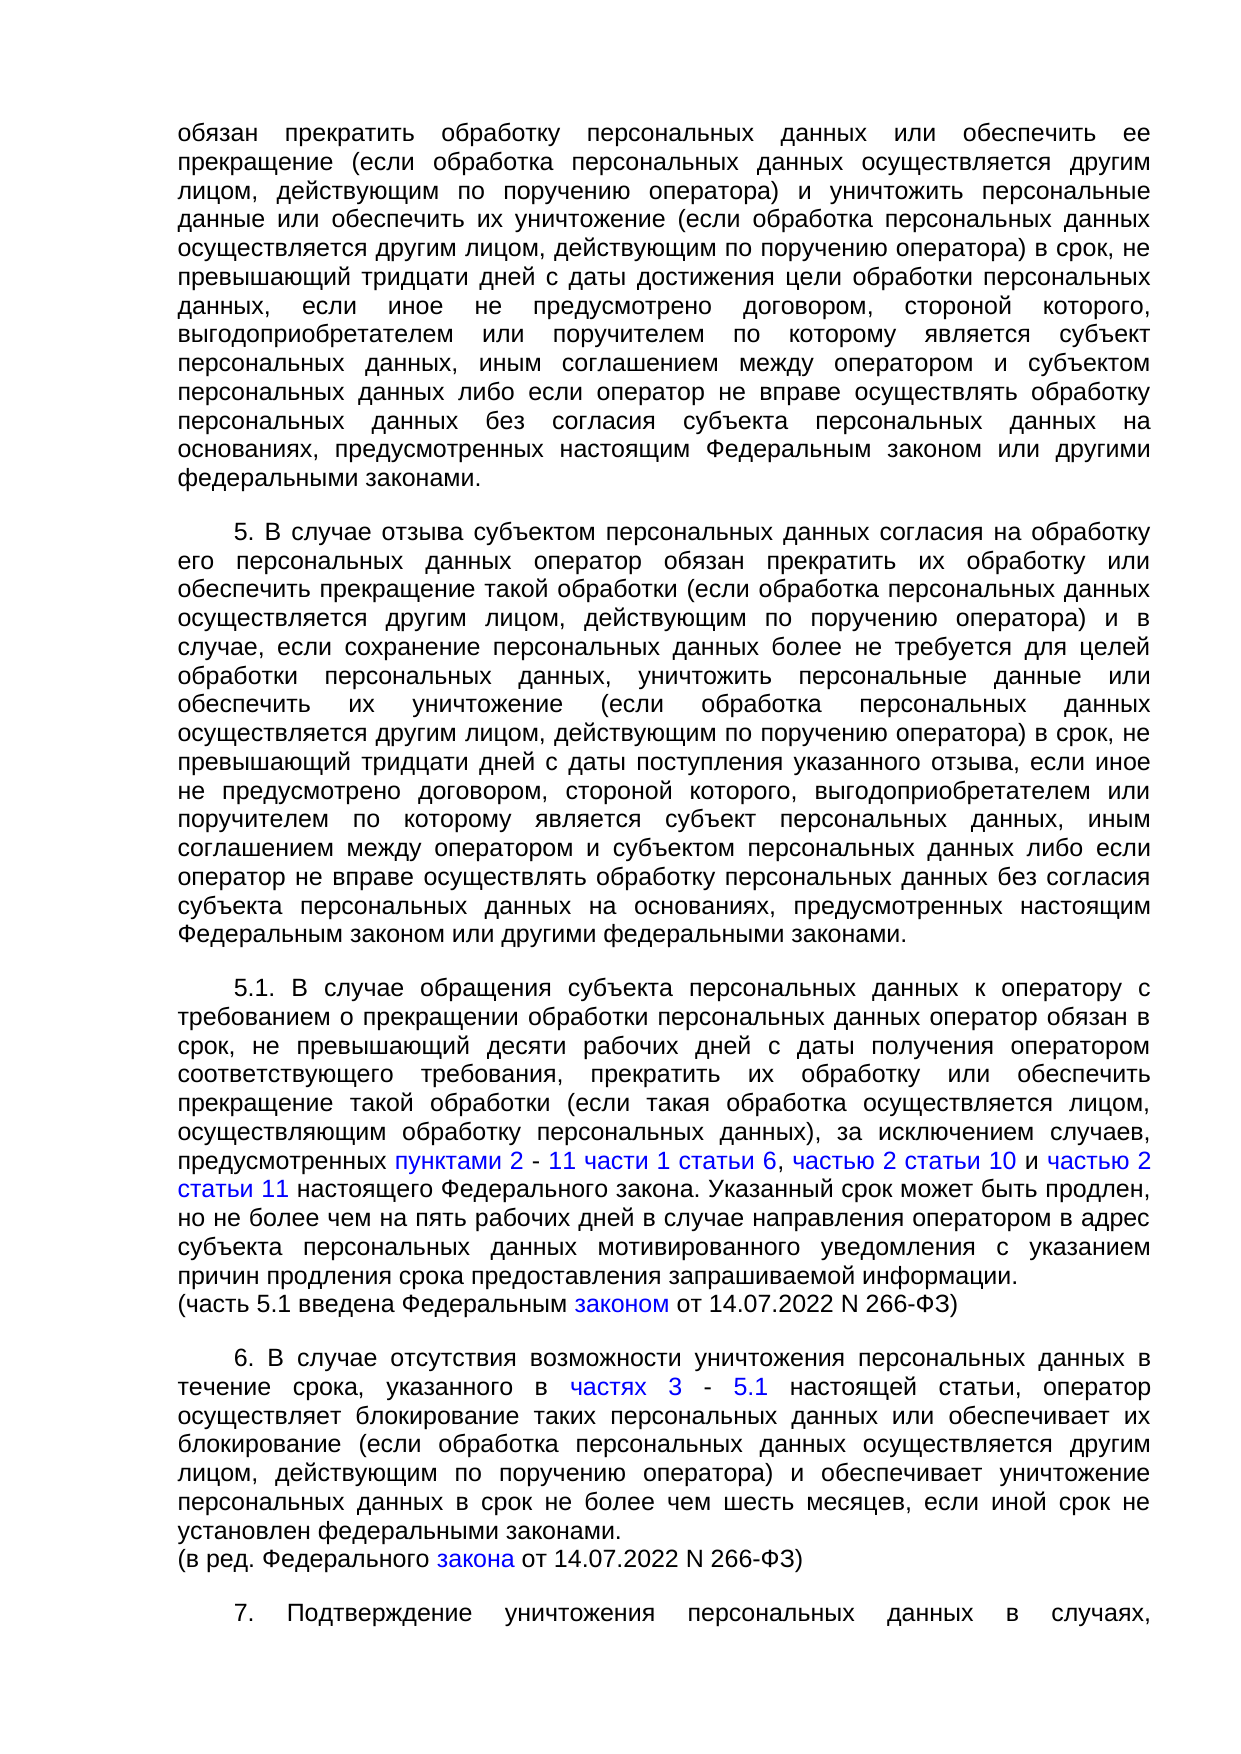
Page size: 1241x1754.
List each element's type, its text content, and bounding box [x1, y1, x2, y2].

text (в ред. Федерального закона от 14.07.2022 N 266-ФЗ) [177, 1544, 1152, 1573]
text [177, 1598, 1152, 1627]
text (часть 5.1 введена Федеральным законом от 14.07.2022 N 266-ФЗ) [177, 1289, 1152, 1318]
text 5. В случае отзыва субъектом персональных данных согласия на обработку его персональных данных оператор обязан прекратить их обработку или обеспечить прекращение такой обработки (если обработка персональных данных осуществляется другим лицом, действующим по поручению оператора) и в случае, если сохранение персональных данных более не требуется для целей обработки персональных данных, уничтожить персональные данные или обеспечить их уничтожение (если обработка персональных данных осуществляется другим лицом, действующим по поручению оператора) в срок, не превышающий тридцати дней с даты поступления указанного отзыва, если иное не предусмотрено договором, стороной которого, выгодоприобретателем или поручителем по которому является субъект персональных данных, иным соглашением между оператором и субъектом персональных данных либо если оператор не вправе осуществлять обработку персональных данных без согласия субъекта персональных данных на основаниях, предусмотренных настоящим Федеральным законом или другими федеральными законами. [177, 517, 1152, 948]
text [177, 118, 1152, 492]
text 5.1. В случае обращения субъекта персональных данных к оператору с требованием о прекращении обработки персональных данных оператор обязан в срок, не превышающий десяти рабочих дней с даты получения оператором соответствующего требования, прекратить их обработку или обеспечить прекращение такой обработки (если такая обработка осуществляется лицом, осуществляющим обработку персональных данных), за исключением случаев, предусмотренных пунктами 2 - 11 части 1 статьи 6, частью 2 статьи 10 и частью 2 статьи 11 настоящего Федерального закона. Указанный срок может быть продлен, но не более чем на пять рабочих дней в случае направления оператором в адрес субъекта персональных данных мотивированного уведомления с указанием причин продления срока предоставления запрашиваемой информации. [177, 973, 1152, 1289]
text 6. В случае отсутствия возможности уничтожения персональных данных в течение срока, указанного в частях 3 - 5.1 настоящей статьи, оператор осуществляет блокирование таких персональных данных или обеспечивает их блокирование (если обработка персональных данных осуществляется другим лицом, действующим по поручению оператора) и обеспечивает уничтожение персональных данных в срок не более чем шесть месяцев, если иной срок не установлен федеральными законами. [177, 1343, 1152, 1544]
